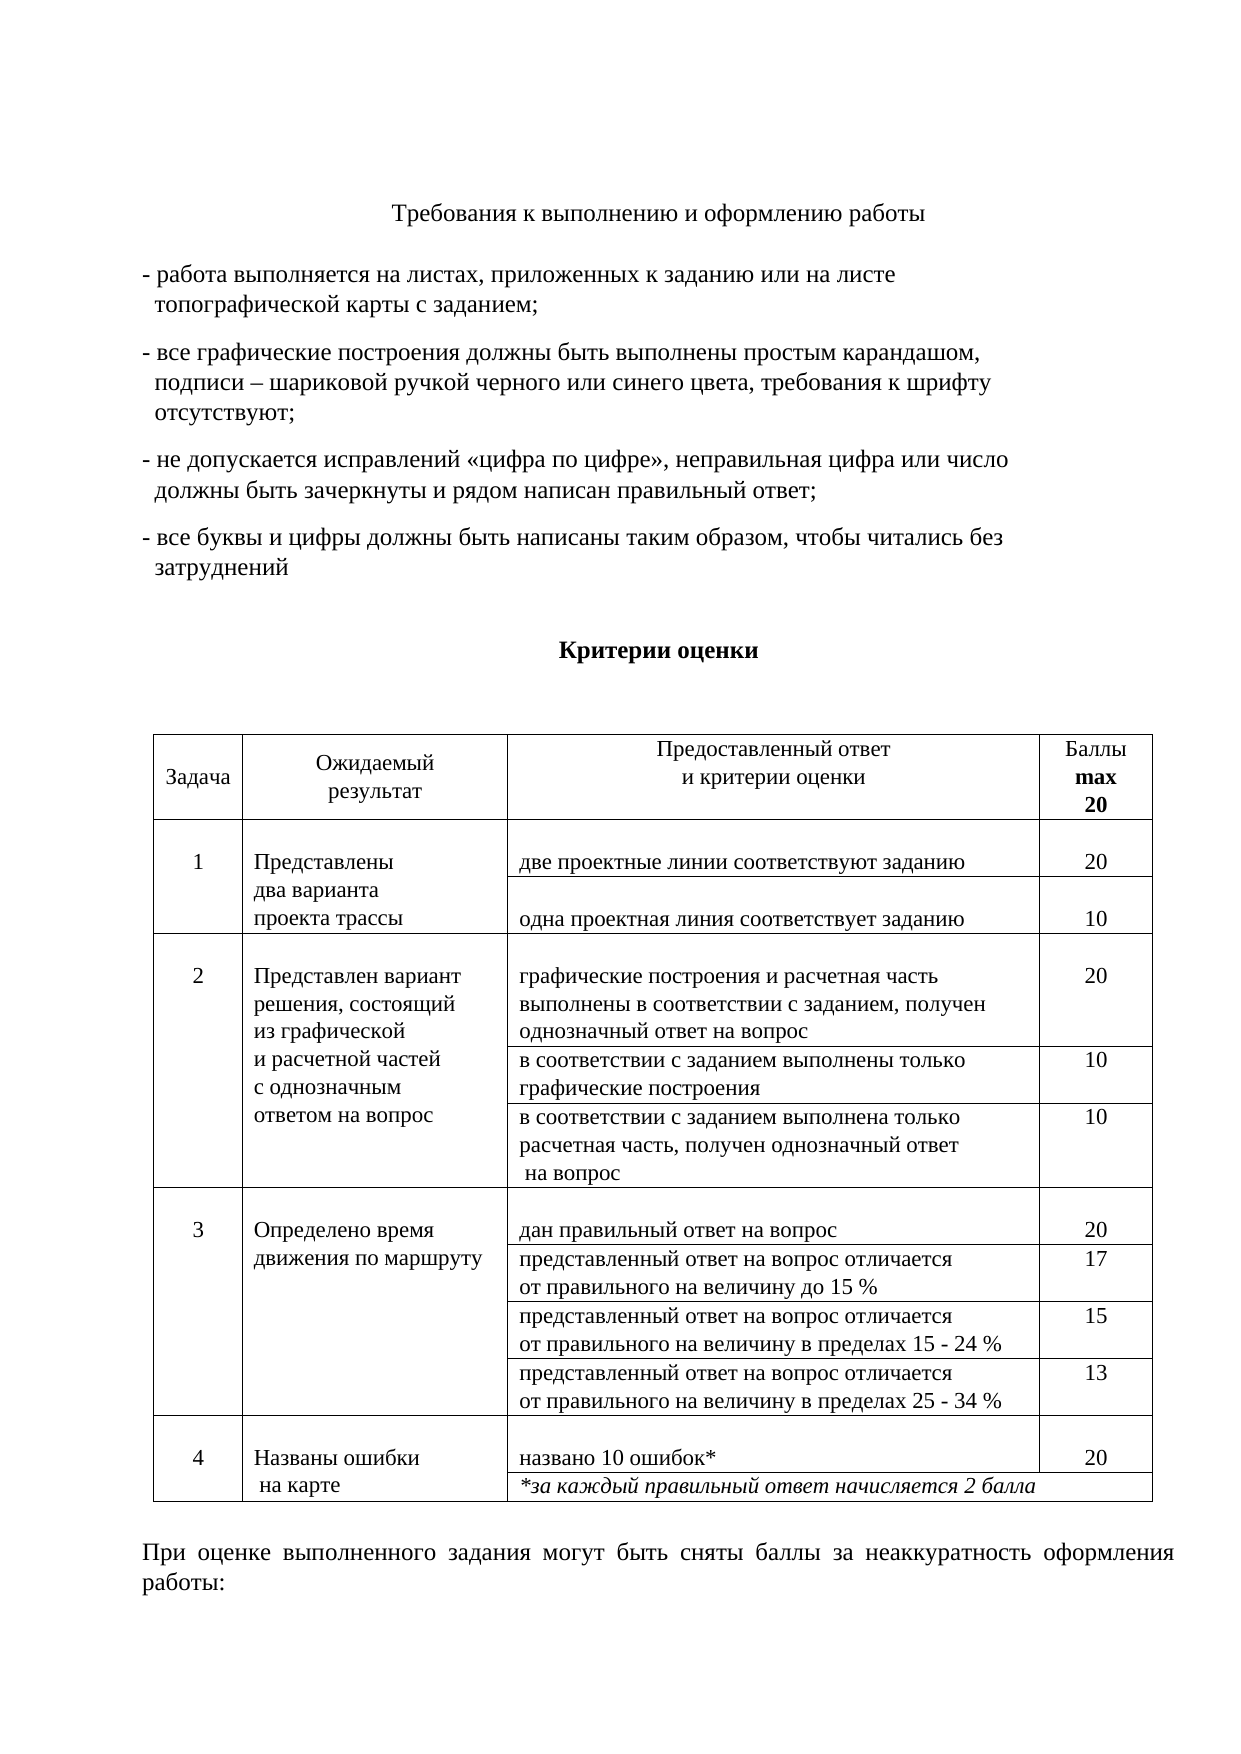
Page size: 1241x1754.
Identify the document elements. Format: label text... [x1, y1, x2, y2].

table_cell *за каждый правильный ответ начисляется 2 балла [508, 1473, 1152, 1501]
table_header Задача [154, 735, 242, 819]
table_cell Представлен вариант решения, состоящий из графической и расчетной частей с однозначным ответом на вопрос [243, 934, 507, 1187]
table_cell Определено время движения по маршруту [243, 1188, 507, 1415]
text отсутствуют; [142, 397, 1175, 426]
table_cell 1 [154, 820, 242, 933]
table_cell 20 [1040, 934, 1152, 1046]
table_header Баллы max 20 [1040, 735, 1152, 819]
table_cell две проектные линии соответствуют заданию [508, 820, 1039, 876]
table_cell представленный ответ на вопрос отличается от правильного на величину в пределах 15 - 24 % [508, 1302, 1039, 1358]
table_cell 10 [1040, 1047, 1152, 1102]
text - работа выполняется на листах, приложенных к заданию или на листе [142, 259, 1175, 288]
table_cell Представлены два варианта проекта трассы [243, 820, 507, 933]
table_cell 15 [1040, 1302, 1152, 1358]
table_header Ожидаемый результат [243, 735, 507, 819]
text - все буквы и цифры должны быть написаны таким образом, чтобы читались без [142, 522, 1175, 551]
table_cell представленный ответ на вопрос отличается от правильного на величину до 15 % [508, 1245, 1039, 1301]
table_cell 10 [1040, 877, 1152, 933]
text Требования к выполнению и оформлению работы [142, 198, 1175, 227]
text При оценке выполненного задания могут быть сняты баллы за неаккуратность оформления работы: [142, 1537, 1175, 1596]
table_cell 2 [154, 934, 242, 1187]
table_cell Названы ошибки на карте [243, 1416, 507, 1501]
table_cell в соответствии с заданием выполнена только расчетная часть, получен однозначный ответ на вопрос [508, 1104, 1039, 1187]
table_cell 20 [1040, 820, 1152, 876]
table_header Предоставленный ответ и критерии оценки [508, 735, 1039, 819]
table_cell названо 10 ошибок* [508, 1416, 1039, 1472]
table_cell представленный ответ на вопрос отличается от правильного на величину в пределах 25 - 34 % [508, 1359, 1039, 1415]
table_cell 20 [1040, 1188, 1152, 1244]
table_cell 13 [1040, 1359, 1152, 1415]
text - не допускается исправлений «цифра по цифре», неправильная цифра или число [142, 444, 1175, 473]
table_cell 20 [1040, 1416, 1152, 1472]
table_cell 4 [154, 1416, 242, 1501]
table_cell в соответствии с заданием выполнены только графические построения [508, 1047, 1039, 1102]
text топографической карты с заданием; [142, 289, 1175, 318]
text подписи – шариковой ручкой черного или синего цвета, требования к шрифту [142, 367, 1175, 396]
text - все графические построения должны быть выполнены простым карандашом, [142, 337, 1175, 365]
text Критерии оценки [142, 635, 1175, 664]
table_cell 17 [1040, 1245, 1152, 1301]
text должны быть зачеркнуты и рядом написан правильный ответ; [142, 475, 1175, 504]
table_cell дан правильный ответ на вопрос [508, 1188, 1039, 1244]
text затруднений [142, 552, 1175, 581]
table_cell 10 [1040, 1104, 1152, 1187]
table_cell 3 [154, 1188, 242, 1415]
table_cell одна проектная линия соответствует заданию [508, 877, 1039, 933]
table_cell графические построения и расчетная часть выполнены в соответствии с заданием, получен однозначный ответ на вопрос [508, 934, 1039, 1046]
